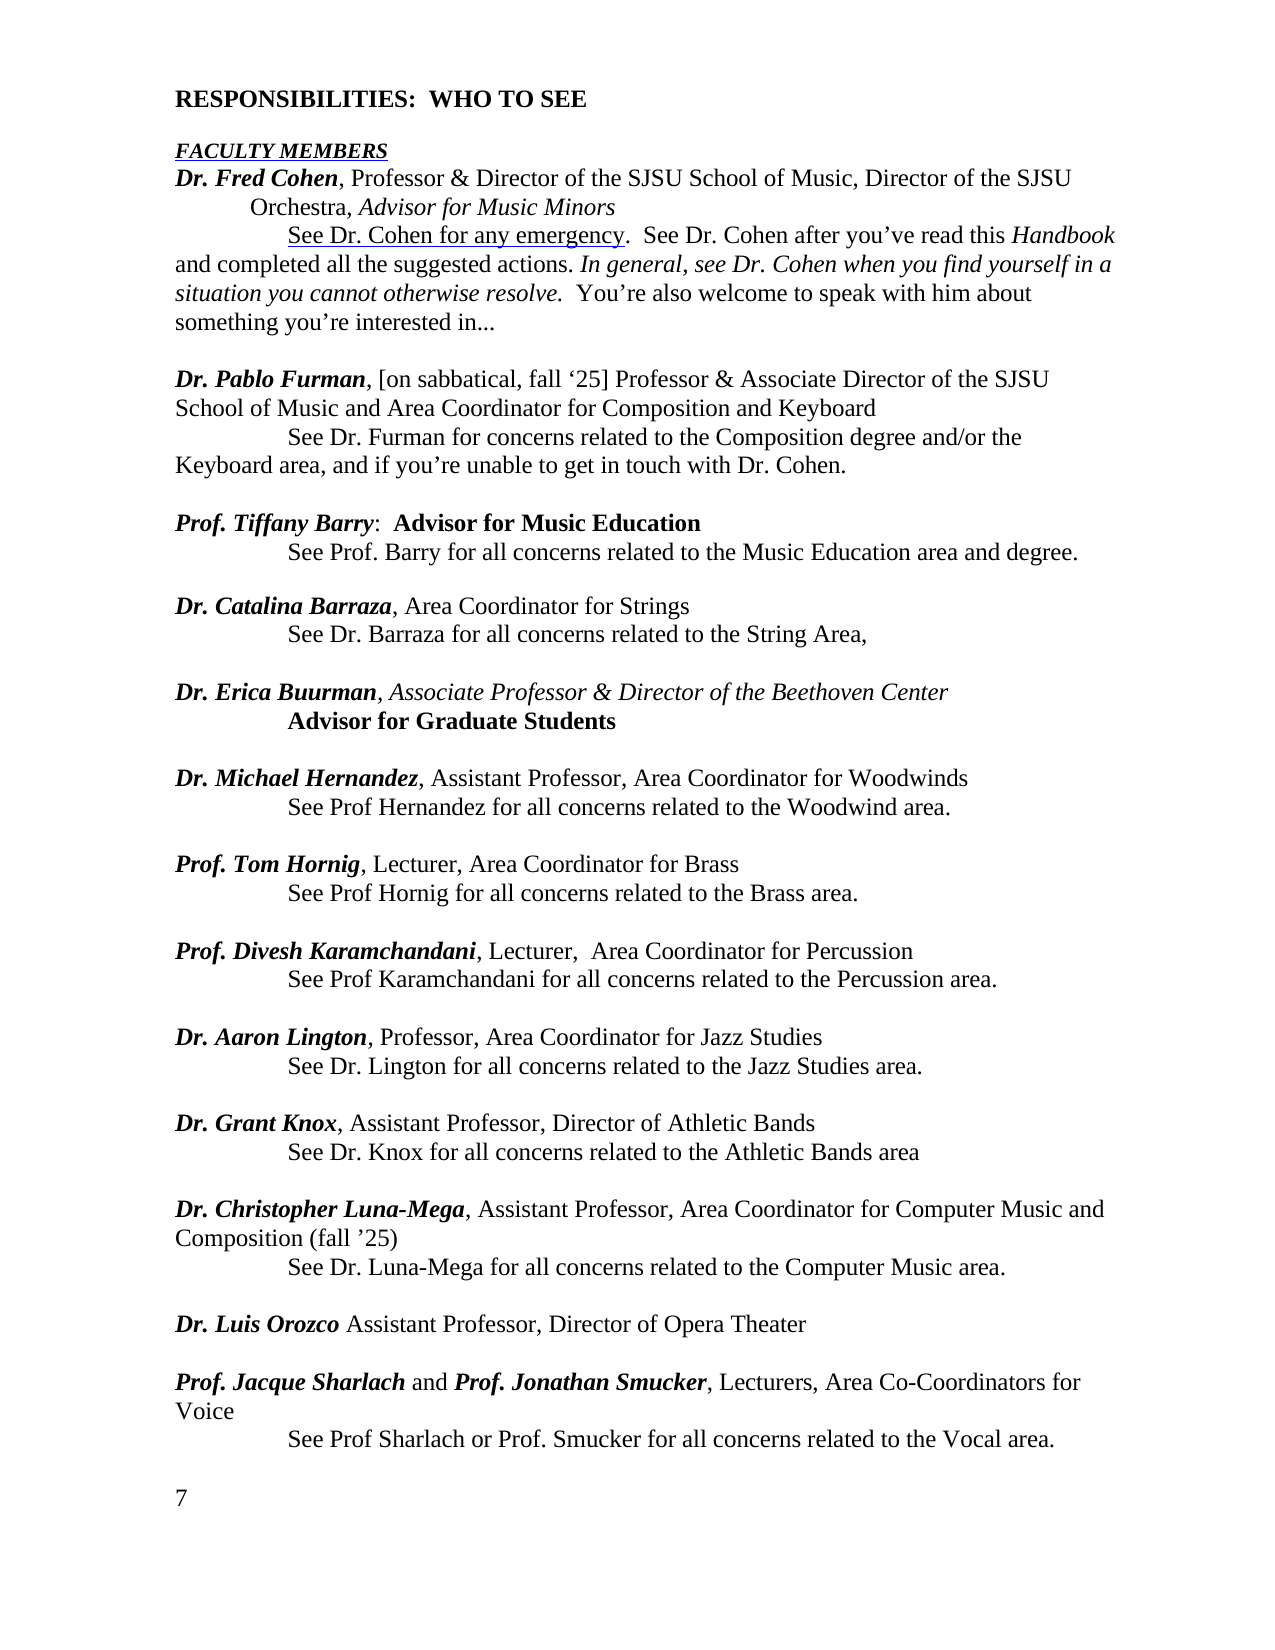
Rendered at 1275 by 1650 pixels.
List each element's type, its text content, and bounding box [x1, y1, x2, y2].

text See Dr. Cohen for any emergency. See Dr. Cohen after you’ve read this Handbook and completed all the suggested actions. In general, see Dr. Cohen when you find yourself in a situation you cannot otherwise resolve. You’re also welcome to speak with him about something you’re interested in... [175, 221, 1122, 336]
text Prof. Tiffany Barry: Advisor for Music Education [175, 508, 1122, 537]
text Dr. Catalina Barraza, Area Coordinator for Strings [175, 591, 1122, 619]
text Dr. Michael Hernandez, Assistant Professor, Area Coordinator for Woodwinds [175, 763, 1122, 792]
text Dr. Christopher Luna-Mega, Assistant Professor, Area Coordinator for Computer Music and Composition (fall ’25) [175, 1194, 1122, 1252]
text See Dr. Lington for all concerns related to the Jazz Studies area. [175, 1051, 1122, 1079]
text See Prof Karamchandani for all concerns related to the Percussion area. [175, 964, 1122, 993]
text Prof. Divesh Karamchandani, Lecturer, Area Coordinator for Percussion [175, 936, 1122, 964]
text Dr. Pablo Furman, [on sabbatical, fall ‘25] Professor & Associate Director of the SJSU School of Music and Area Coordinator for Composition and Keyboard [175, 364, 1122, 422]
text RESPONSIBILITIES: WHO TO SEE [175, 84, 1122, 113]
text Advisor for Graduate Students [175, 706, 1122, 734]
text See Prof Hornig for all concerns related to the Brass area. [175, 878, 1122, 907]
text See Prof Hernandez for all concerns related to the Woodwind area. [175, 792, 1122, 821]
text See Prof. Barry for all concerns related to the Music Education area and degree. [175, 537, 1122, 566]
text Dr. Grant Knox, Assistant Professor, Director of Athletic Bands [175, 1108, 1122, 1137]
text See Dr. Barraza for all concerns related to the String Area, [175, 619, 1122, 648]
text See Prof Sharlach or Prof. Smucker for all concerns related to the Vocal area. [175, 1424, 1122, 1453]
text See Dr. Furman for concerns related to the Composition degree and/or the Keyboard area, and if you’re unable to get in touch with Dr. Cohen. [175, 422, 1122, 479]
text Dr. Erica Buurman, Associate Professor & Director of the Beethoven Center [175, 677, 1122, 706]
text Dr. Luis Orozco Assistant Professor, Director of Opera Theater [175, 1309, 1122, 1338]
text Dr. Fred Cohen, Professor & Director of the SJSU School of Music, Director of the SJSU Orchestra, Advisor for Music Minors [175, 163, 1122, 221]
text Prof. Jacque Sharlach and Prof. Jonathan Smucker, Lecturers, Area Co-Coordinators for Voice [175, 1367, 1122, 1424]
text Dr. Aaron Lington, Professor, Area Coordinator for Jazz Studies [175, 1022, 1122, 1051]
text FACULTY MEMBERS [175, 138, 1122, 163]
text Prof. Tom Hornig, Lecturer, Area Coordinator for Brass [175, 849, 1122, 878]
text See Dr. Luna-Mega for all concerns related to the Computer Music area. [175, 1252, 1122, 1281]
text See Dr. Knox for all concerns related to the Athletic Bands area [175, 1137, 1122, 1166]
